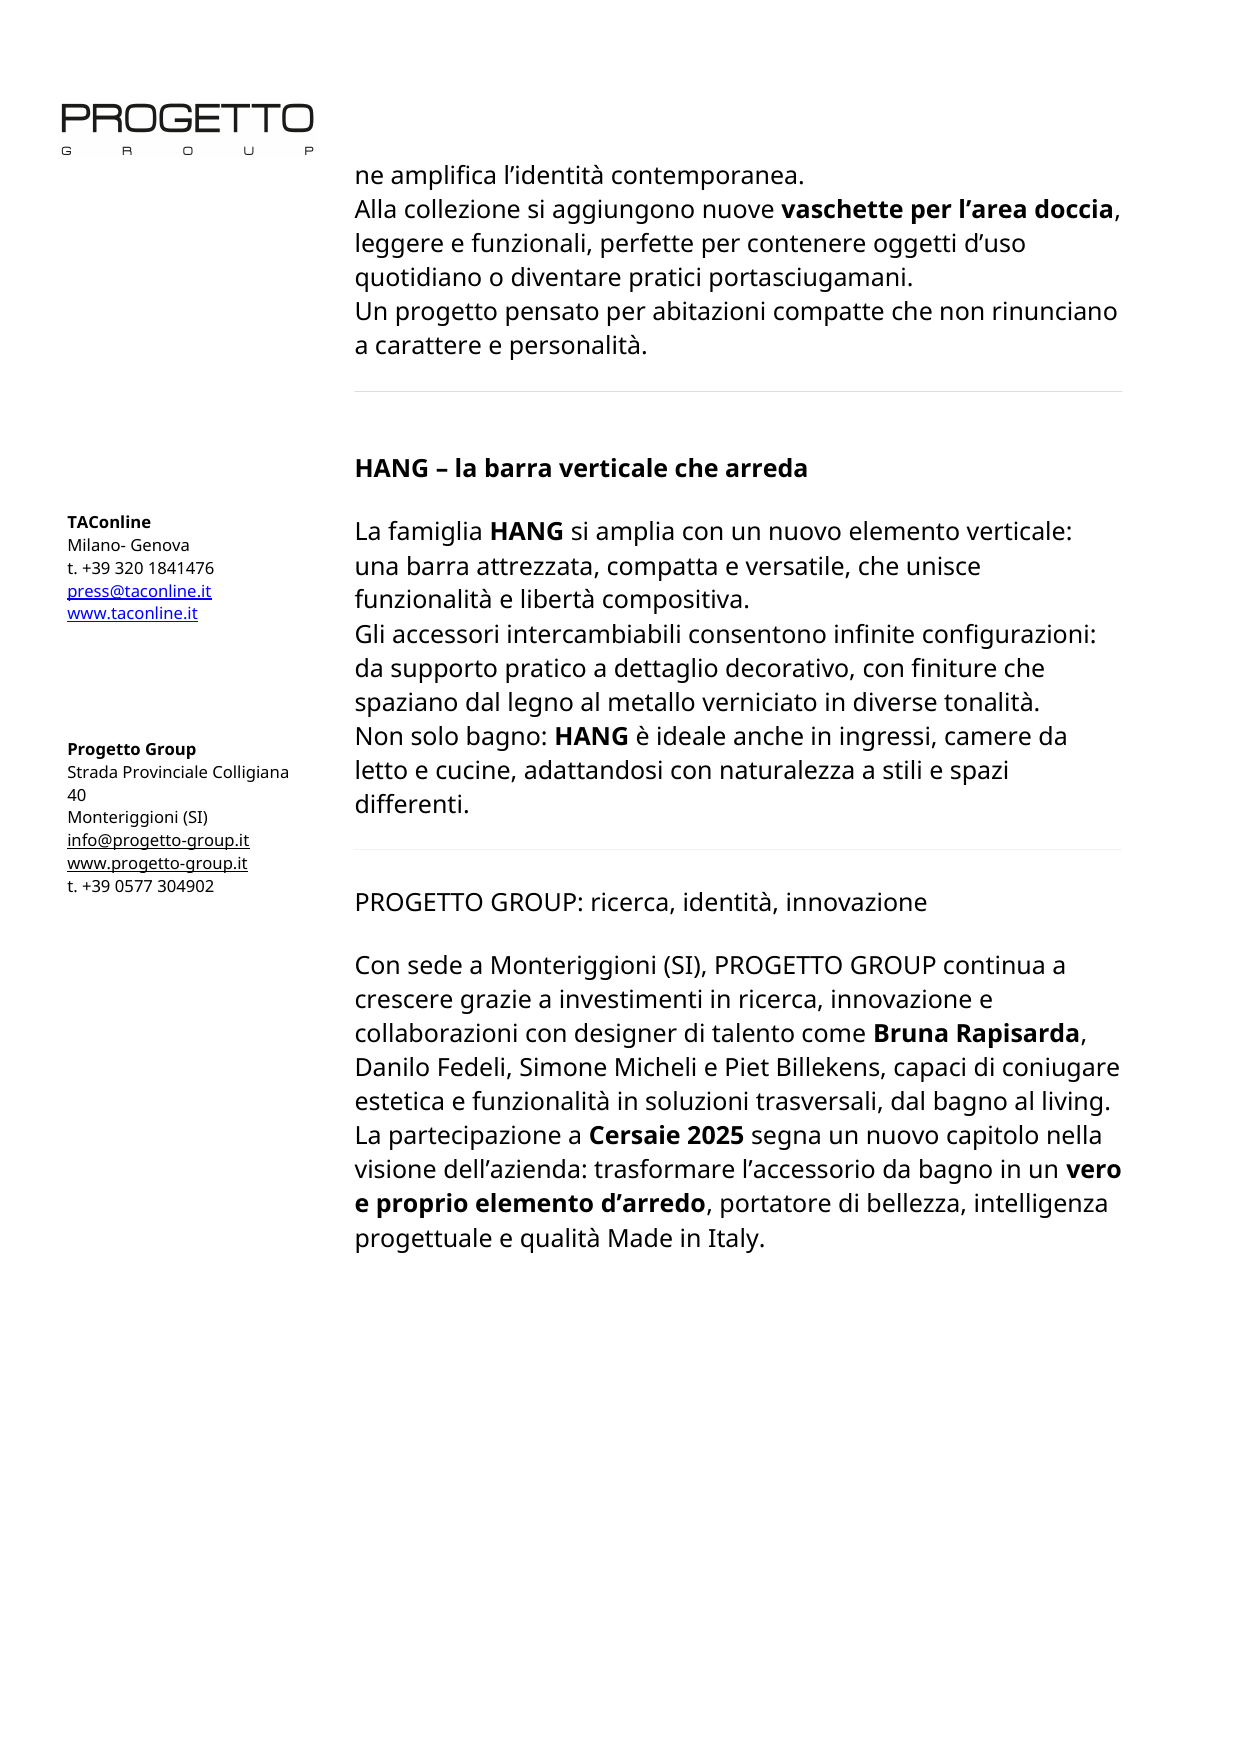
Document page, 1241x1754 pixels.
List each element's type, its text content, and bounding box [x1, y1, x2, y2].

text La famiglia HANG si amplia con un nuovo elemento verticale: una barra attrezzata, compatta e versatile, che unisce funzionalità e libertà compositiva. Gli accessori intercambiabili consentono infinite configurazioni: da supporto pratico a dettaglio decorativo, con finiture che spaziano dal legno al metallo verniciato in diverse tonalità. Non solo bagno: HANG è ideale anche in ingressi, camere da letto e cucine, adattandosi con naturalezza a stili e spazi differenti. [354, 514, 1123, 821]
subtitle PROGETTO GROUP: ricerca, identità, innovazione [354, 884, 1123, 918]
subtitle HANG – la barra verticale che arreda [354, 451, 1123, 485]
text Con sede a Monteriggioni (SI), PROGETTO GROUP continua a crescere grazie a investimenti in ricerca, innovazione e collaborazioni con designer di talento come Bruna Rapisarda, Danilo Fedeli, Simone Micheli e Piet Billekens, capaci di coniugare estetica e funzionalità in soluzioni trasversali, dal bagno al living. La partecipazione a Cersaie 2025 segna un nuovo capitolo nella visione dell’azienda: trasformare l’accessorio da bagno in un vero e proprio elemento d’arredo, portatore di bellezza, intelligenza progettuale e qualità Made in Italy. [354, 948, 1123, 1254]
picture [59, 100, 317, 158]
